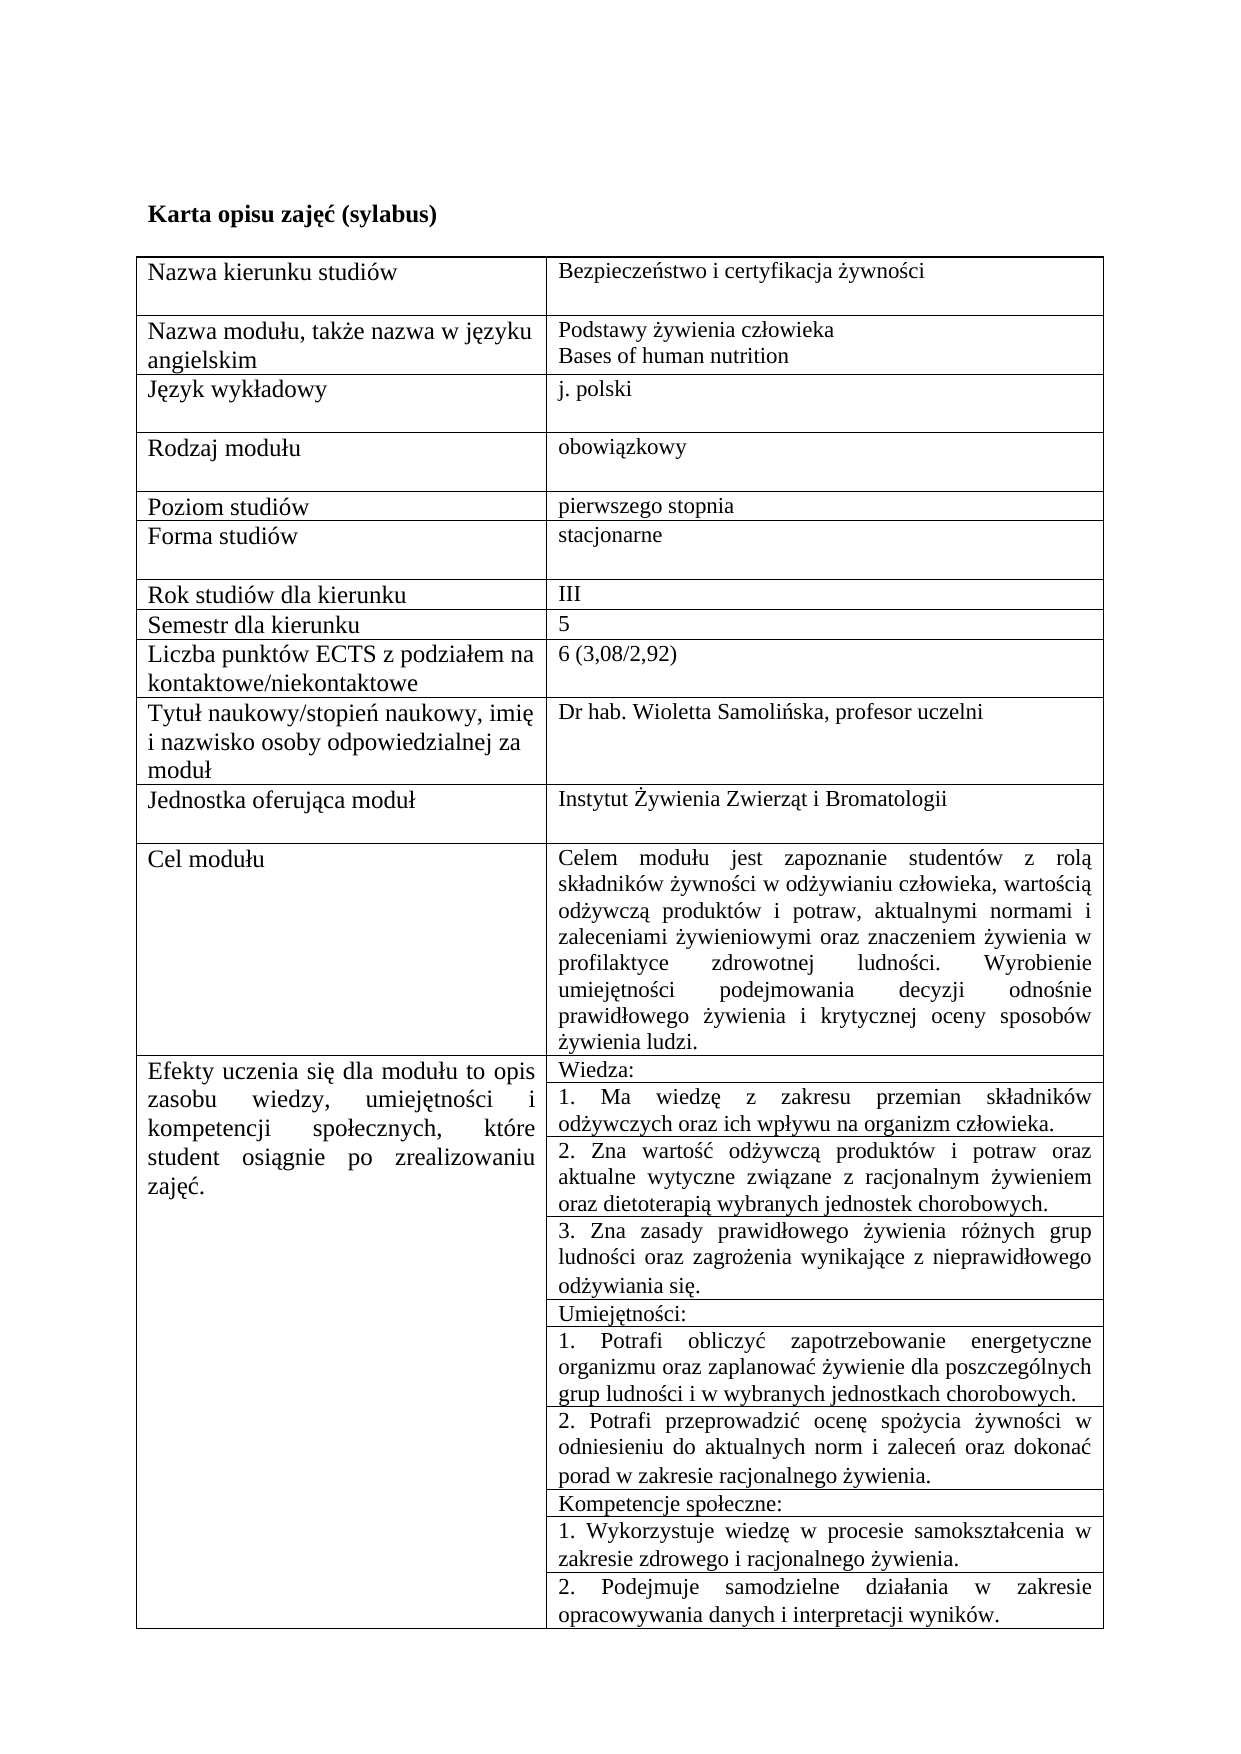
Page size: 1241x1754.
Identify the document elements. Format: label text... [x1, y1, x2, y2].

table_cell Rodzaj modułu [137, 433, 546, 491]
table_cell 2. Potrafi przeprowadzić ocenę spożycia żywności w odniesieniu do aktualnych norm i zaleceń oraz dokonać porad w zakresie racjonalnego żywienia. [547, 1407, 1103, 1488]
table_cell Wiedza: [547, 1056, 1103, 1082]
table_cell Nazwa modułu, także nazwa w języku angielskim [137, 316, 546, 373]
table_header Nazwa kierunku studiów [137, 258, 546, 315]
table_cell Jednostka oferująca moduł [137, 785, 546, 843]
table_cell 1. Ma wiedzę z zakresu przemian składników odżywczych oraz ich wpływu na organizm człowieka. [547, 1083, 1103, 1136]
table_cell Efekty uczenia się dla modułu to opis zasobu wiedzy, umiejętności i kompetencji społecznych, które student osiągnie po zrealizowaniu zajęć. [137, 1056, 546, 1628]
table_cell Podstawy żywienia człowieka Bases of human nutrition [547, 316, 1103, 373]
table_cell 2. Podejmuje samodzielne działania w zakresie opracowywania danych i interpretacji wyników. [547, 1573, 1103, 1628]
table_cell Rok studiów dla kierunku [137, 580, 546, 609]
table_cell Poziom studiów [137, 492, 546, 520]
table_cell pierwszego stopnia [547, 492, 1103, 520]
table_cell Forma studiów [137, 521, 546, 579]
table_cell Umiejętności: [547, 1300, 1103, 1326]
table_cell 6 (3,08/2,92) [547, 640, 1103, 697]
table_cell Tytuł naukowy/stopień naukowy, imię i nazwisko osoby odpowiedzialnej za moduł [137, 698, 546, 784]
table_cell Dr hab. Wioletta Samolińska, profesor uczelni [547, 698, 1103, 784]
table_cell Semestr dla kierunku [137, 610, 546, 638]
table_header Bezpieczeństwo i certyfikacja żywności [547, 258, 1103, 315]
table_cell Instytut Żywienia Zwierząt i Bromatologii [547, 785, 1103, 843]
table_cell 2. Zna wartość odżywczą produktów i potraw oraz aktualne wytyczne związane z racjonalnym żywieniem oraz dietoterapią wybranych jednostek chorobowych. [547, 1137, 1103, 1216]
table_cell Cel modułu [137, 844, 546, 1055]
table_cell 1. Wykorzystuje wiedzę w procesie samokształcenia w zakresie zdrowego i racjonalnego żywienia. [547, 1517, 1103, 1572]
table_cell Kompetencje społeczne: [547, 1490, 1103, 1516]
table_cell 1. Potrafi obliczyć zapotrzebowanie energetyczne organizmu oraz zaplanować żywienie dla poszczególnych grup ludności i w wybranych jednostkach chorobowych. [547, 1327, 1103, 1406]
table_cell 5 [547, 610, 1103, 638]
table_cell 3. Zna zasady prawidłowego żywienia różnych grup ludności oraz zagrożenia wynikające z nieprawidłowego odżywiania się. [547, 1217, 1103, 1298]
table_cell j. polski [547, 375, 1103, 432]
table_cell obowiązkowy [547, 433, 1103, 491]
table_cell Celem modułu jest zapoznanie studentów z rolą składników żywności w odżywianiu człowieka, wartością odżywczą produktów i potraw, aktualnymi normami i zaleceniami żywieniowymi oraz znaczeniem żywienia w profilaktyce zdrowotnej ludności. Wyrobienie umiejętności podejmowania decyzji odnośnie prawidłowego żywienia i krytycznej oceny sposobów żywienia ludzi. [547, 844, 1103, 1055]
table_cell Język wykładowy [137, 375, 546, 432]
table_cell stacjonarne [547, 521, 1103, 579]
table_cell III [547, 580, 1103, 609]
table_cell Liczba punktów ECTS z podziałem na kontaktowe/niekontaktowe [137, 640, 546, 697]
text Karta opisu zajęć (sylabus) [148, 199, 1092, 228]
